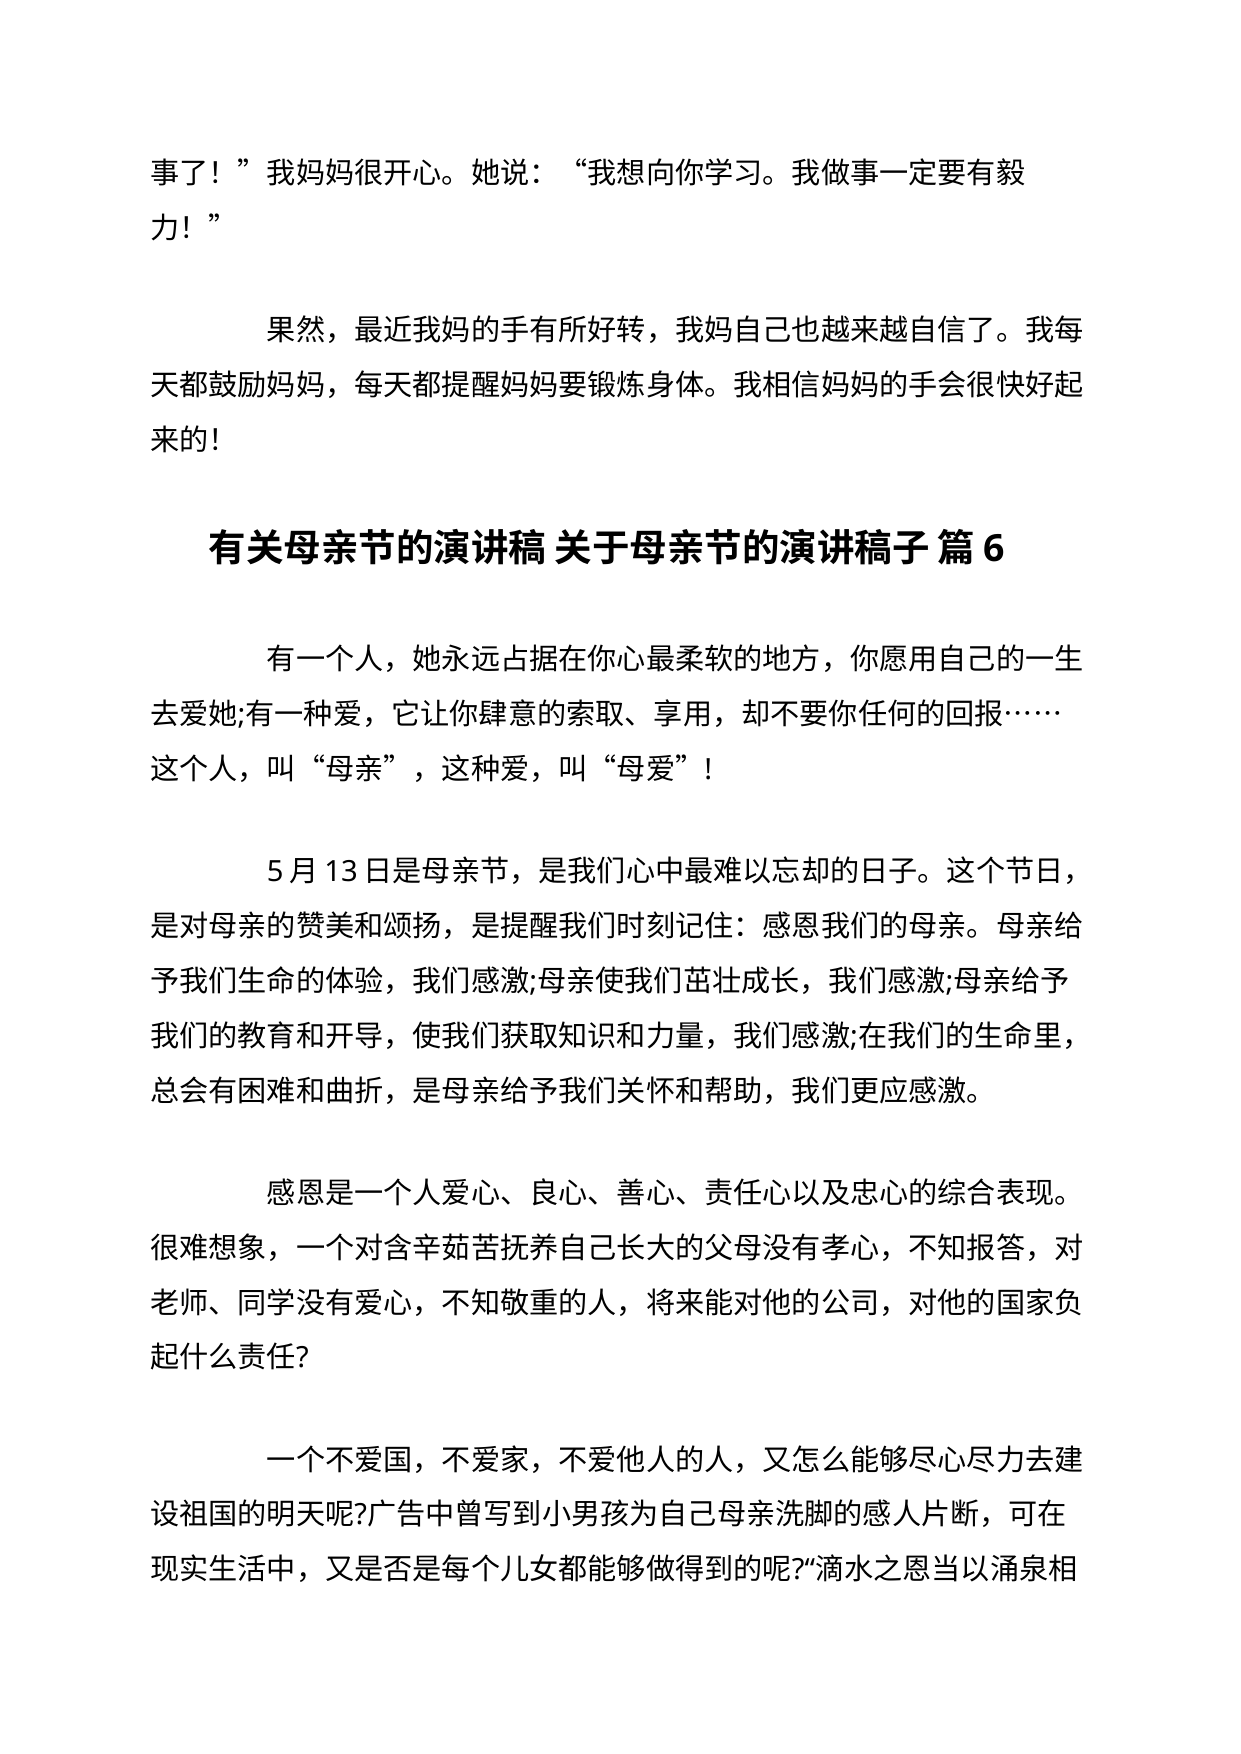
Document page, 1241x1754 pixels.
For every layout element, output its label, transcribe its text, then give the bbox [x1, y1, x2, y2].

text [150, 1436, 1090, 1588]
text 有关母亲节的演讲稿 关于母亲节的演讲稿子 篇6 [150, 518, 1090, 573]
text 有一个人，她永远占据在你心最柔软的地方，你愿用自己的一生去爱她;有一种爱，它让你肆意的索取、享用，却不要你任何的回报……这个人，叫“母亲”，这种爱，叫“母爱”! [150, 636, 1090, 788]
text 感恩是一个人爱心、良心、善心、责任心以及忠心的综合表现。很难想象，一个对含辛茹苦抚养自己长大的父母没有孝心，不知报答，对老师、同学没有爱心，不知敬重的人，将来能对他的公司，对他的国家负起什么责任? [150, 1169, 1090, 1376]
text 果然，最近我妈的手有所好转，我妈自己也越来越自信了。我每天都鼓励妈妈，每天都提醒妈妈要锻炼身体。我相信妈妈的手会很快好起来的！ [150, 307, 1090, 459]
text 5月13日是母亲节，是我们心中最难以忘却的日子。这个节日，是对母亲的赞美和颂扬，是提醒我们时刻记住：感恩我们的母亲。母亲给予我们生命的体验，我们感激;母亲使我们茁壮成长，我们感激;母亲给予我们的教育和开导，使我们获取知识和力量，我们感激;在我们的生命里，总会有困难和曲折，是母亲给予我们关怀和帮助，我们更应感激。 [150, 848, 1090, 1110]
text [150, 150, 1090, 247]
